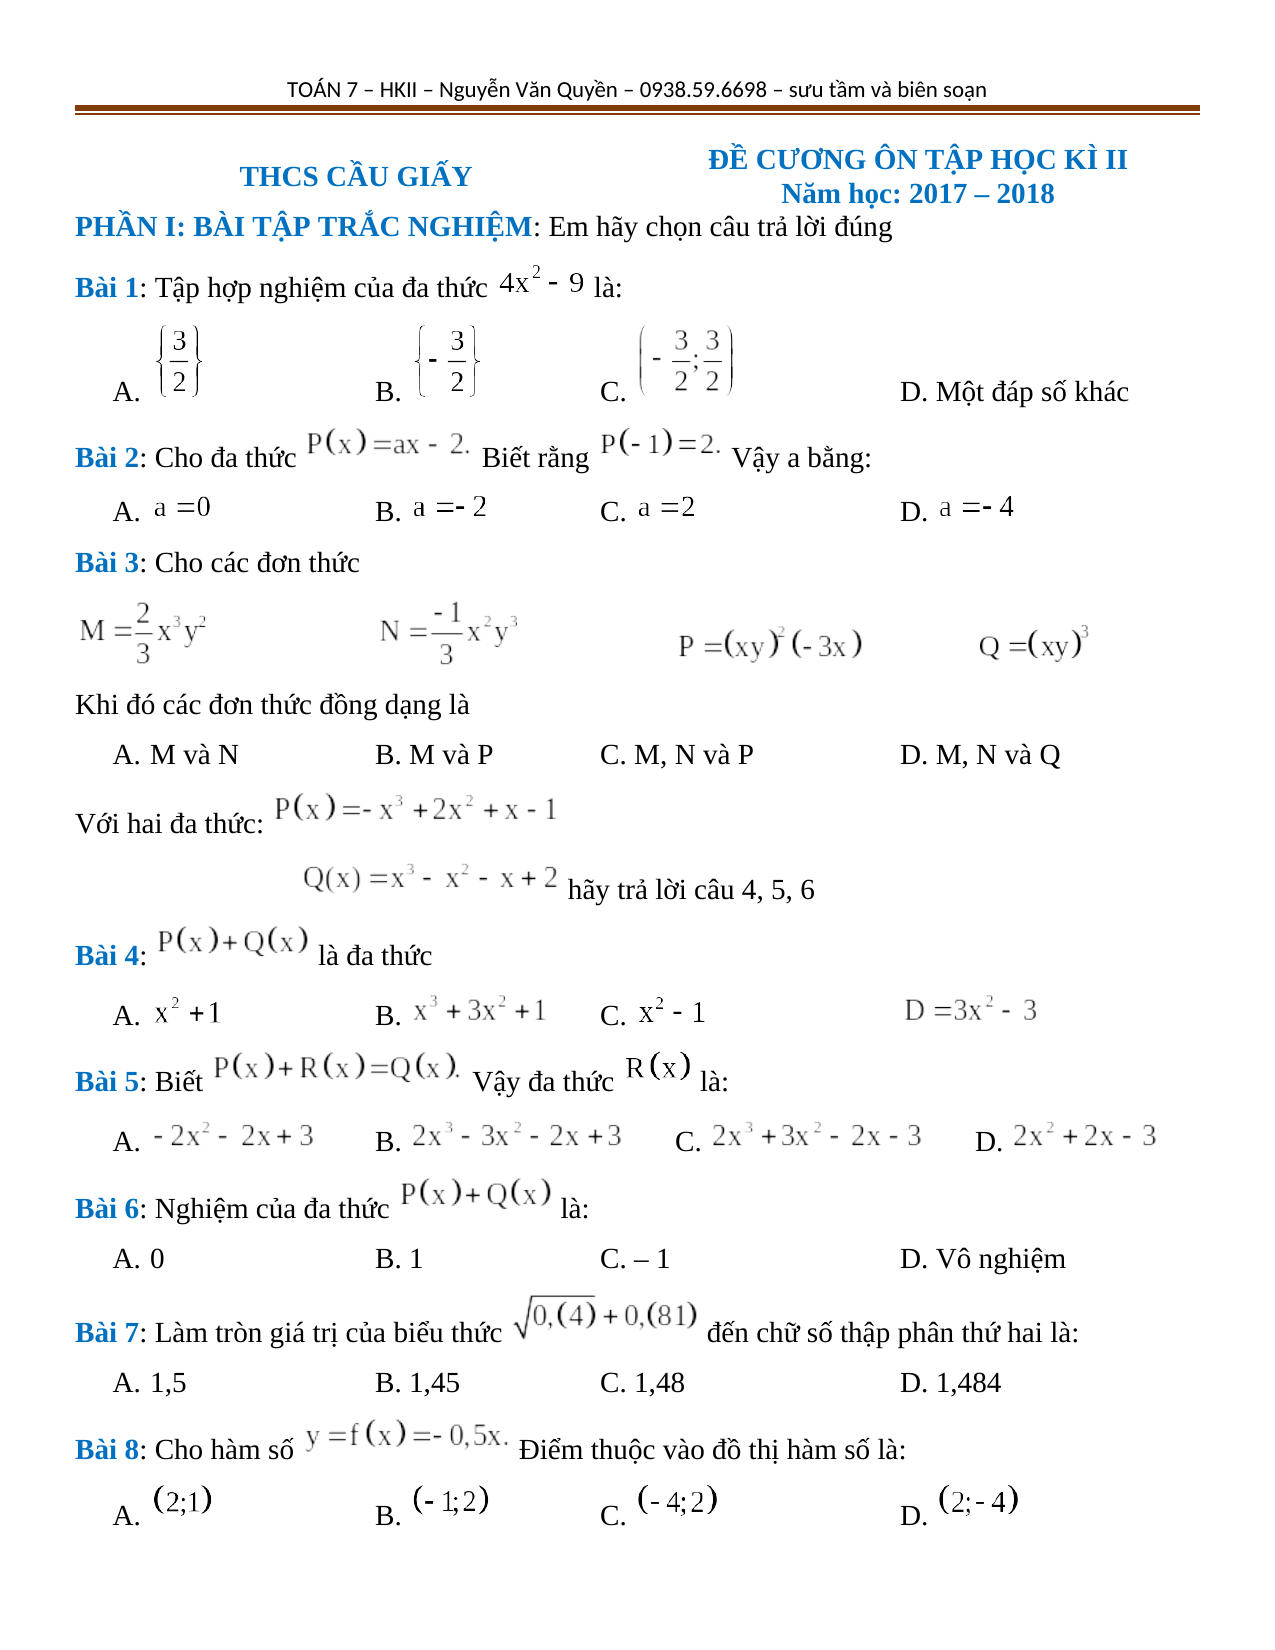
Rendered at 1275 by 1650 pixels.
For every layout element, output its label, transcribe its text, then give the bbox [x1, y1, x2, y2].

list 1,5 B. 1,45 C. 1,48 D. 1,484 [112, 1366, 1200, 1399]
text Bài 2: Cho đa thức Biết rằng Vậy a bằng: [75, 424, 1200, 474]
list M và N B. M và P C. M, N và P D. M, N và Q [112, 737, 1200, 771]
list B. C. D. [112, 1482, 1200, 1531]
text Bài 7: Làm tròn giá trị của biểu thức đến chữ số thập phân thứ hai là: [75, 1291, 1200, 1349]
text Với hai đa thức: [75, 788, 1200, 839]
list B. C. D. [112, 1115, 1200, 1158]
text PHẦN I: BÀI TẬP TRẮC NGHIỆM: Em hãy chọn câu trả lời đúng [75, 209, 1200, 243]
text Bài 6: Nghiệm của đa thức là: [75, 1175, 1200, 1224]
text Bài 8: Cho hàm số Điểm thuộc vào đồ thị hàm số là: [75, 1416, 1200, 1465]
text hãy trả lời câu 4, 5, 6 [75, 856, 1200, 906]
text Bài 5: Biết Vậy đa thức là: [75, 1048, 1200, 1098]
list B. C. [112, 988, 1200, 1032]
text Bài 4: là đa thức [75, 922, 1200, 972]
list B. C. D. Một đáp số khác [112, 320, 1200, 408]
table_header ĐỀ CƯƠNG ÔN TẬP HỌC KÌ II Năm học: 2017 – 2018 [637, 143, 1199, 209]
table_header THCS CẦU GIẤY [75, 143, 637, 209]
list B. C. D. [112, 491, 1200, 528]
text Bài 3: Cho các đơn thức [75, 545, 1200, 578]
text Khi đó các đơn thức đồng dạng là [75, 687, 1200, 721]
list 0 B. 1 C. – 1 D. Vô nghiệm [112, 1241, 1200, 1274]
text Bài 1: Tập hợp nghiệm của đa thức là: [75, 260, 1200, 303]
